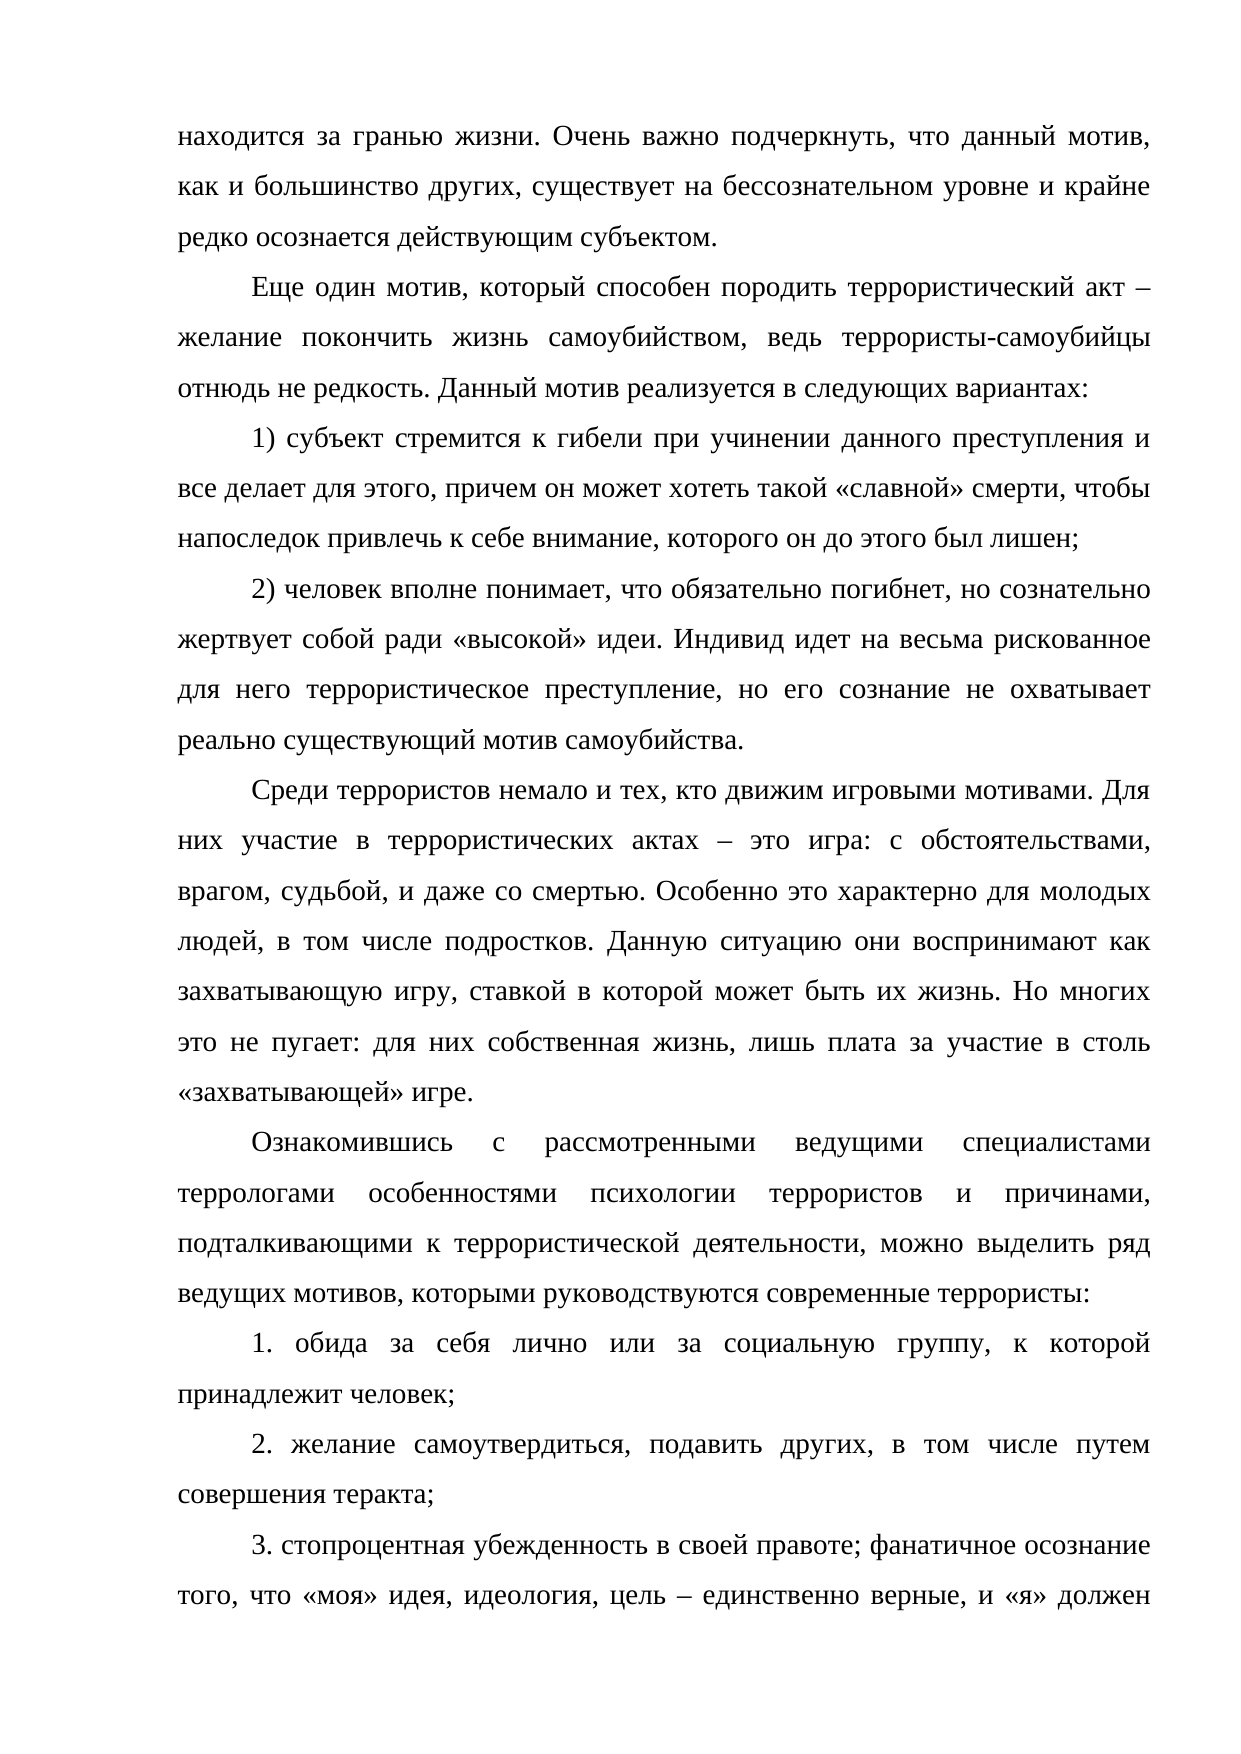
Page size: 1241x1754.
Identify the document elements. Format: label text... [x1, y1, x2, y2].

text Среди террористов немало и тех, кто движим игровыми мотивами. Для них участие в террористических актах – это игра: с обстоятельствами, врагом, судьбой, и даже со смертью. Особенно это характерно для молодых людей, в том числе подростков. Данную ситуацию они воспринимают как захватывающую игру, ставкой в которой может быть их жизнь. Но многих это не пугает: для них собственная жизнь, лишь плата за участие в столь «захватывающей» игре. [177, 772, 1152, 1108]
text Еще один мотив, который способен породить террористический акт – желание покончить жизнь самоубийством, ведь террористы-самоубийцы отнюдь не редкость. Данный мотив реализуется в следующих вариантах: [177, 269, 1152, 403]
text 2) человек вполне понимает, что обязательно погибнет, но сознательно жертвует собой ради «высокой» идеи. Индивид идет на весьма рискованное для него террористическое преступление, но его сознание не охватывает реально существующий мотив самоубийства. [177, 571, 1152, 755]
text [177, 1527, 1152, 1611]
text 1. обида за себя лично или за социальную группу, к которой принадлежит человек; [177, 1326, 1152, 1409]
text 1) субъект стремится к гибели при учинении данного преступления и все делает для этого, причем он может хотеть такой «славной» смерти, чтобы напоследок привлечь к себе внимание, которого он до этого был лишен; [177, 420, 1152, 554]
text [177, 118, 1152, 252]
text 2. желание самоутвердиться, подавить других, в том числе путем совершения теракта; [177, 1426, 1152, 1510]
text Ознакомившись с рассмотренными ведущими специалистами террологами особенностями психологии террористов и причинами, подталкивающими к террористической деятельности, можно выделить ряд ведущих мотивов, которыми руководствуются современные террористы: [177, 1124, 1152, 1309]
